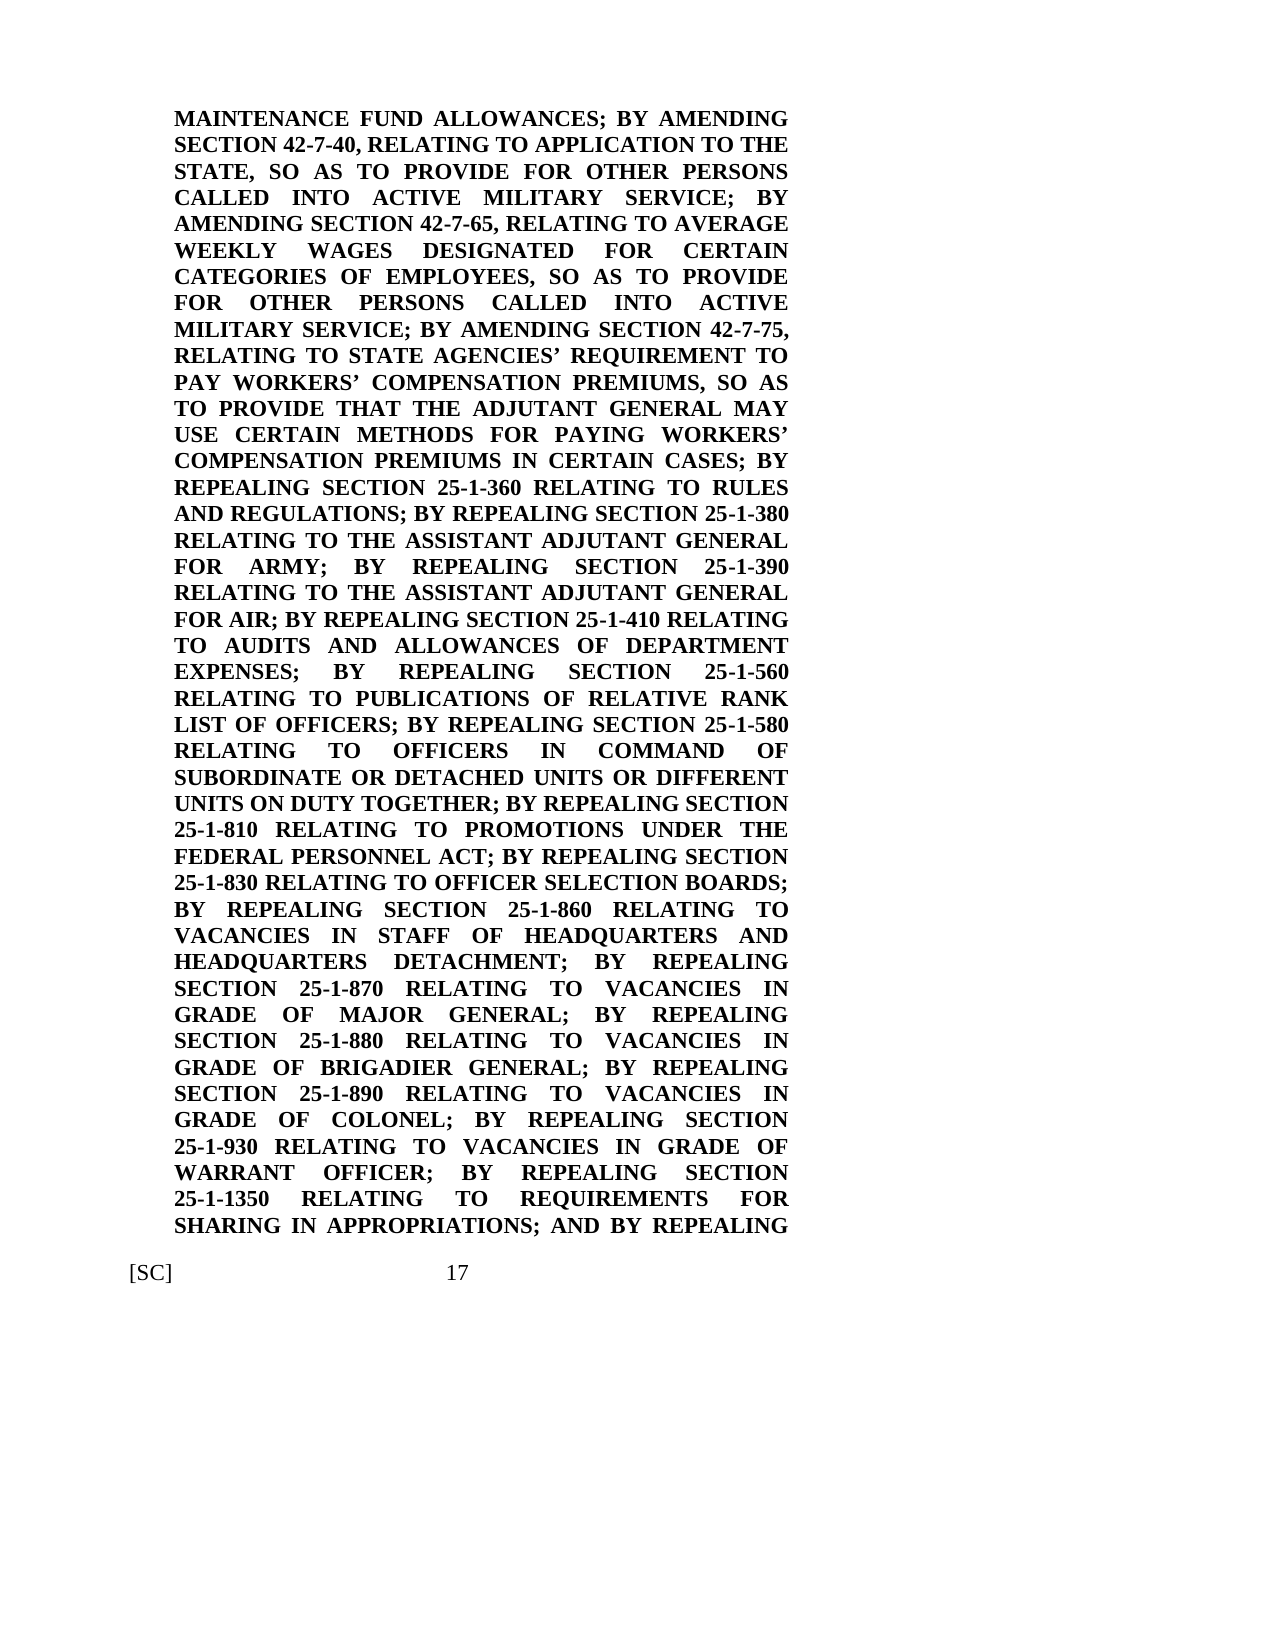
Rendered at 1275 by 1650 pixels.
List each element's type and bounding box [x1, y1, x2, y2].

title [129, 105, 789, 1238]
